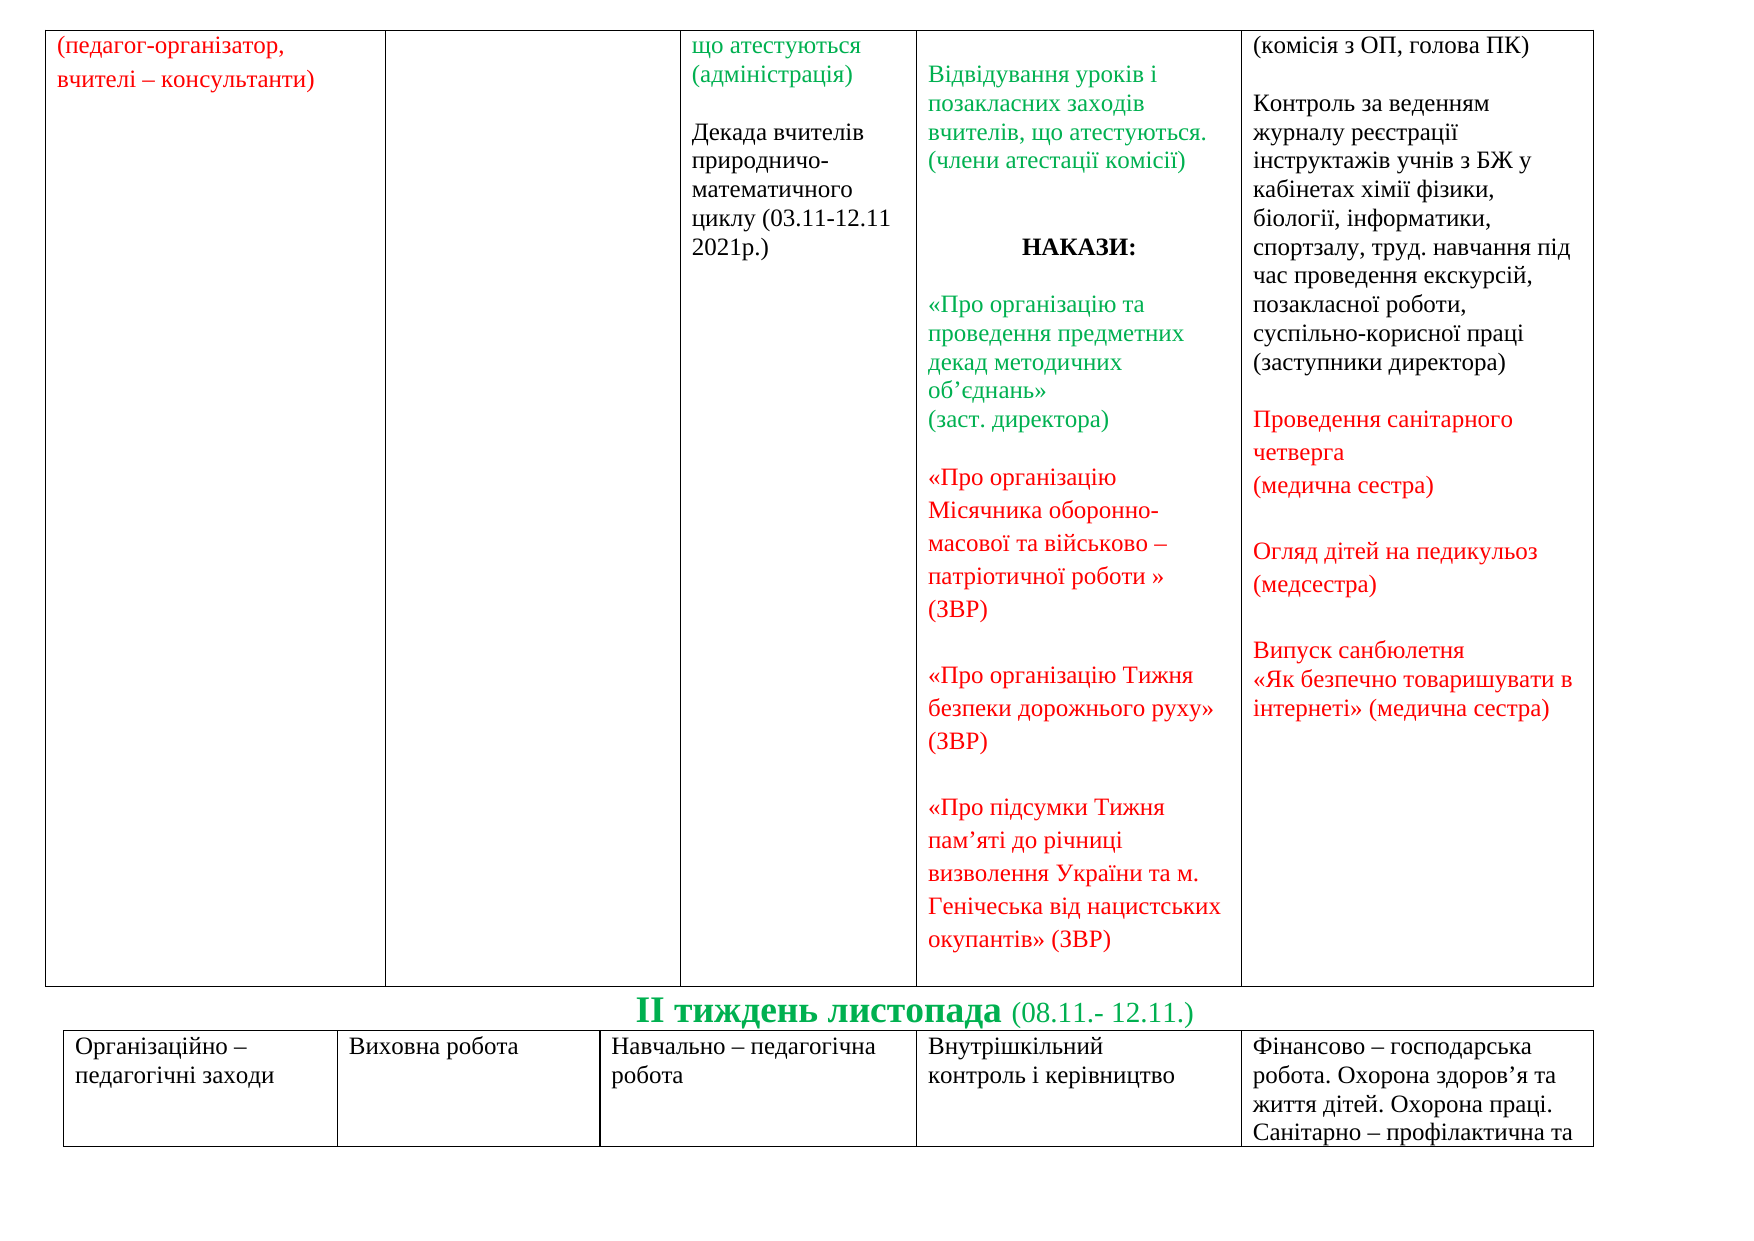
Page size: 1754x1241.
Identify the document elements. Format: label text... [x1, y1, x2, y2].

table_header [917, 1031, 1241, 1146]
table_header Виховна робота [338, 1031, 599, 1146]
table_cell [1242, 31, 1593, 986]
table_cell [46, 31, 385, 986]
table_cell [681, 31, 916, 986]
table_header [64, 1031, 337, 1146]
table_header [601, 1031, 916, 1146]
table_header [1242, 1031, 1593, 1146]
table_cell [386, 31, 680, 986]
text ІІ тиждень листопада (08.11.- 12.11.) [75, 987, 1679, 1030]
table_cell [917, 31, 1241, 986]
